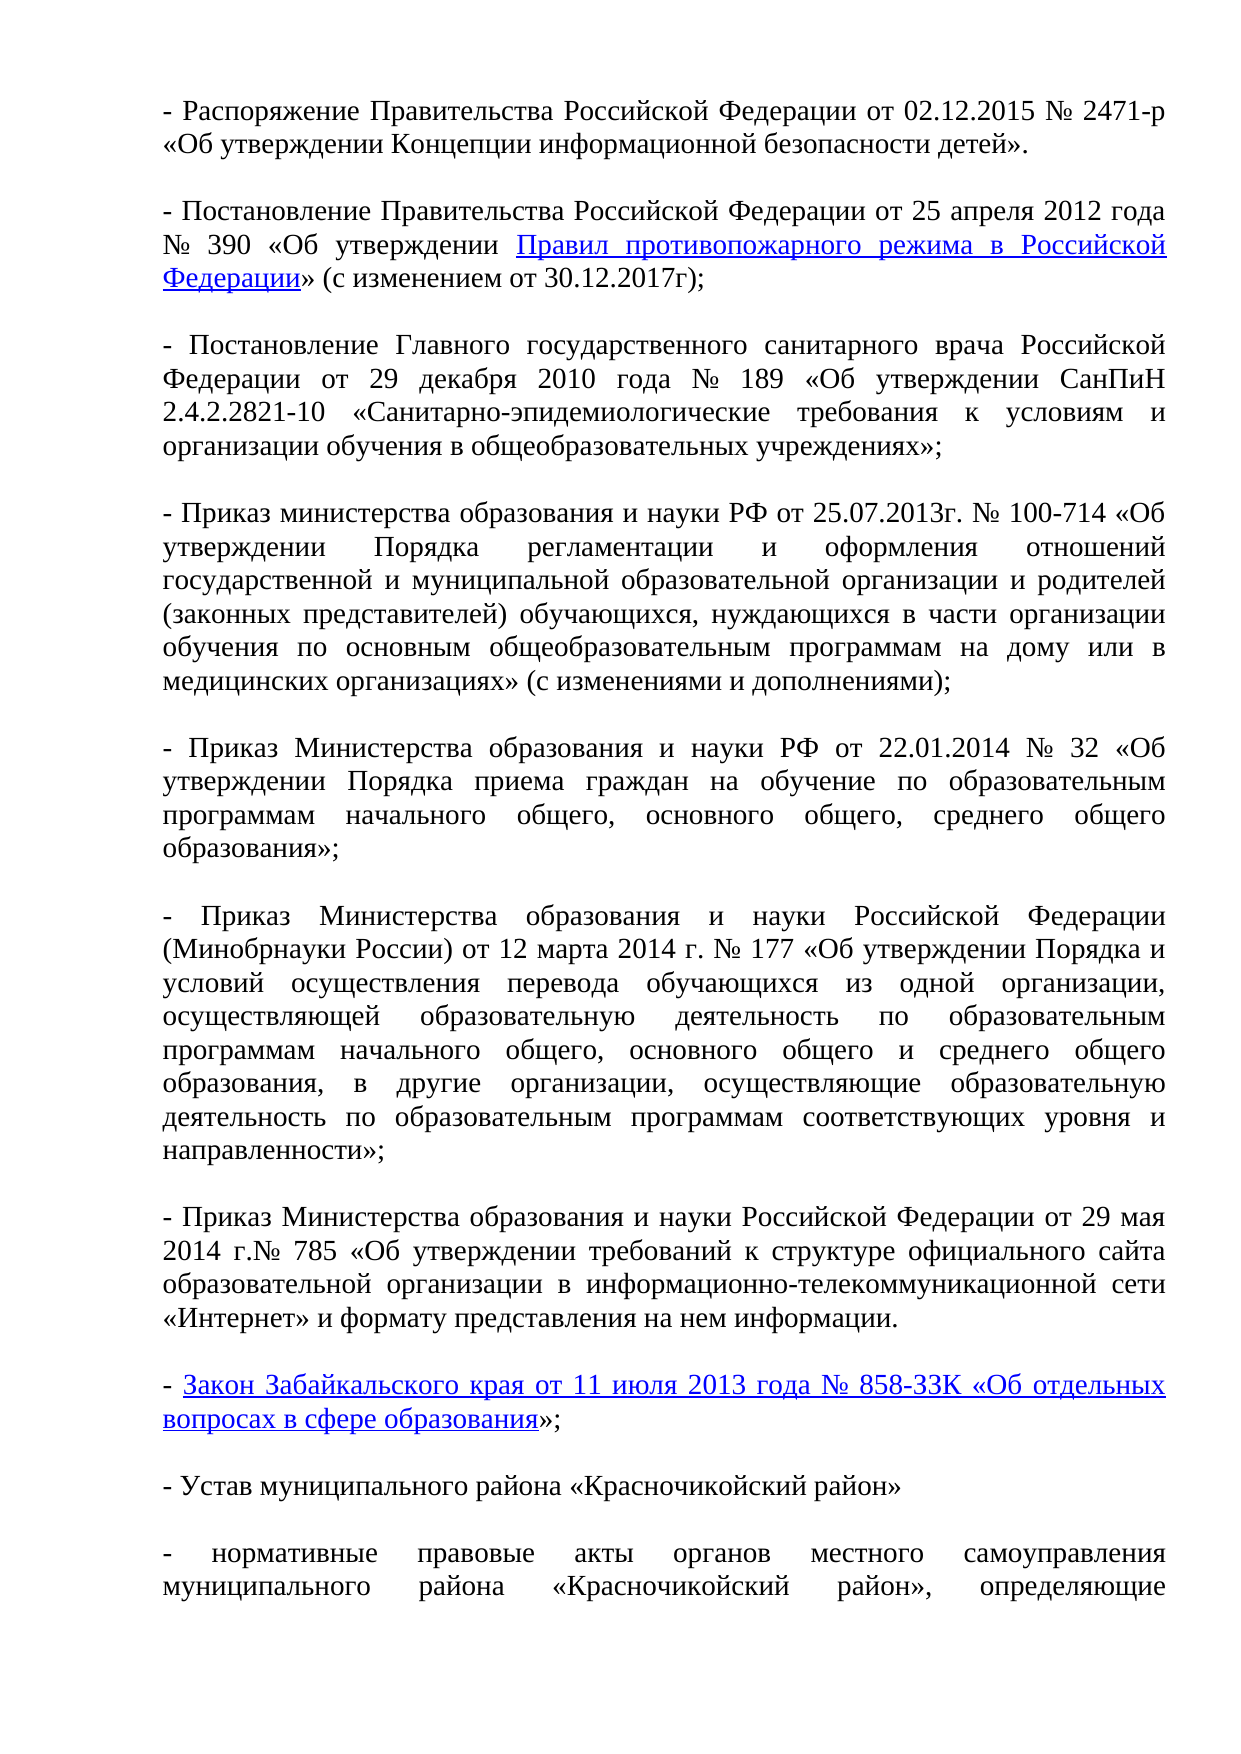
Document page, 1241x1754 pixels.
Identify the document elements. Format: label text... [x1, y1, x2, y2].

text - Постановление Главного государственного санитарного врача Российской Федерации от 29 декабря 2010 года № 189 «Об утверждении СанПиН 2.4.2.2821-10 «Санитарно-эпидемиологические требования к условиям и организации обучения в общеобразовательных учреждениях»; [162, 327, 1167, 462]
text - Приказ Министерства образования и науки Российской Федерации от 29 мая 2014 г.№ 785 «Об утверждении требований к структуре официального сайта образовательной организации в информационно-телекоммуникационной сети «Интернет» и формату представления на нем информации. [162, 1199, 1167, 1334]
text - Закон Забайкальского края от 11 июля 2013 года № 858-ЗЗК «Об отдельных вопросах в сфере образования»; [162, 1367, 1167, 1434]
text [162, 1535, 1167, 1602]
text - Распоряжение Правительства Российской Федерации от 02.12.2015 № 2471-р «Об утверждении Концепции информационной безопасности детей». [162, 93, 1167, 160]
text - Приказ министерства образования и науки РФ от 25.07.2013г. № 100-714 «Об утверждении Порядка регламентации и оформления отношений государственной и муниципальной образовательной организации и родителей (законных представителей) обучающихся, нуждающихся в части организации обучения по основным общеобразовательным программам на дому или в медицинских организациях» (с изменениями и дополнениями); [162, 495, 1167, 696]
text - Приказ Министерства образования и науки Российской Федерации (Минобрнауки России) от 12 марта 2014 г. № 177 «Об утверждении Порядка и условий осуществления перевода обучающихся из одной организации, осуществляющей образовательную деятельность по образовательным программам начального общего, основного общего и среднего общего образования, в другие организации, осуществляющие образовательную деятельность по образовательным программам соответствующих уровня и направленности»; [162, 898, 1167, 1166]
text - Устав муниципального района «Красночикойский район» [162, 1468, 1167, 1501]
text - Приказ Министерства образования и науки РФ от 22.01.2014 № 32 «Об утверждении Порядка приема граждан на обучение по образовательным программам начального общего, основного общего, среднего общего образования»; [162, 730, 1167, 864]
text - Постановление Правительства Российской Федерации от 25 апреля 2012 года № 390 «Об утверждении Правил противопожарного режима в Российской Федерации» (с изменением от 30.12.2017г); [162, 193, 1167, 294]
